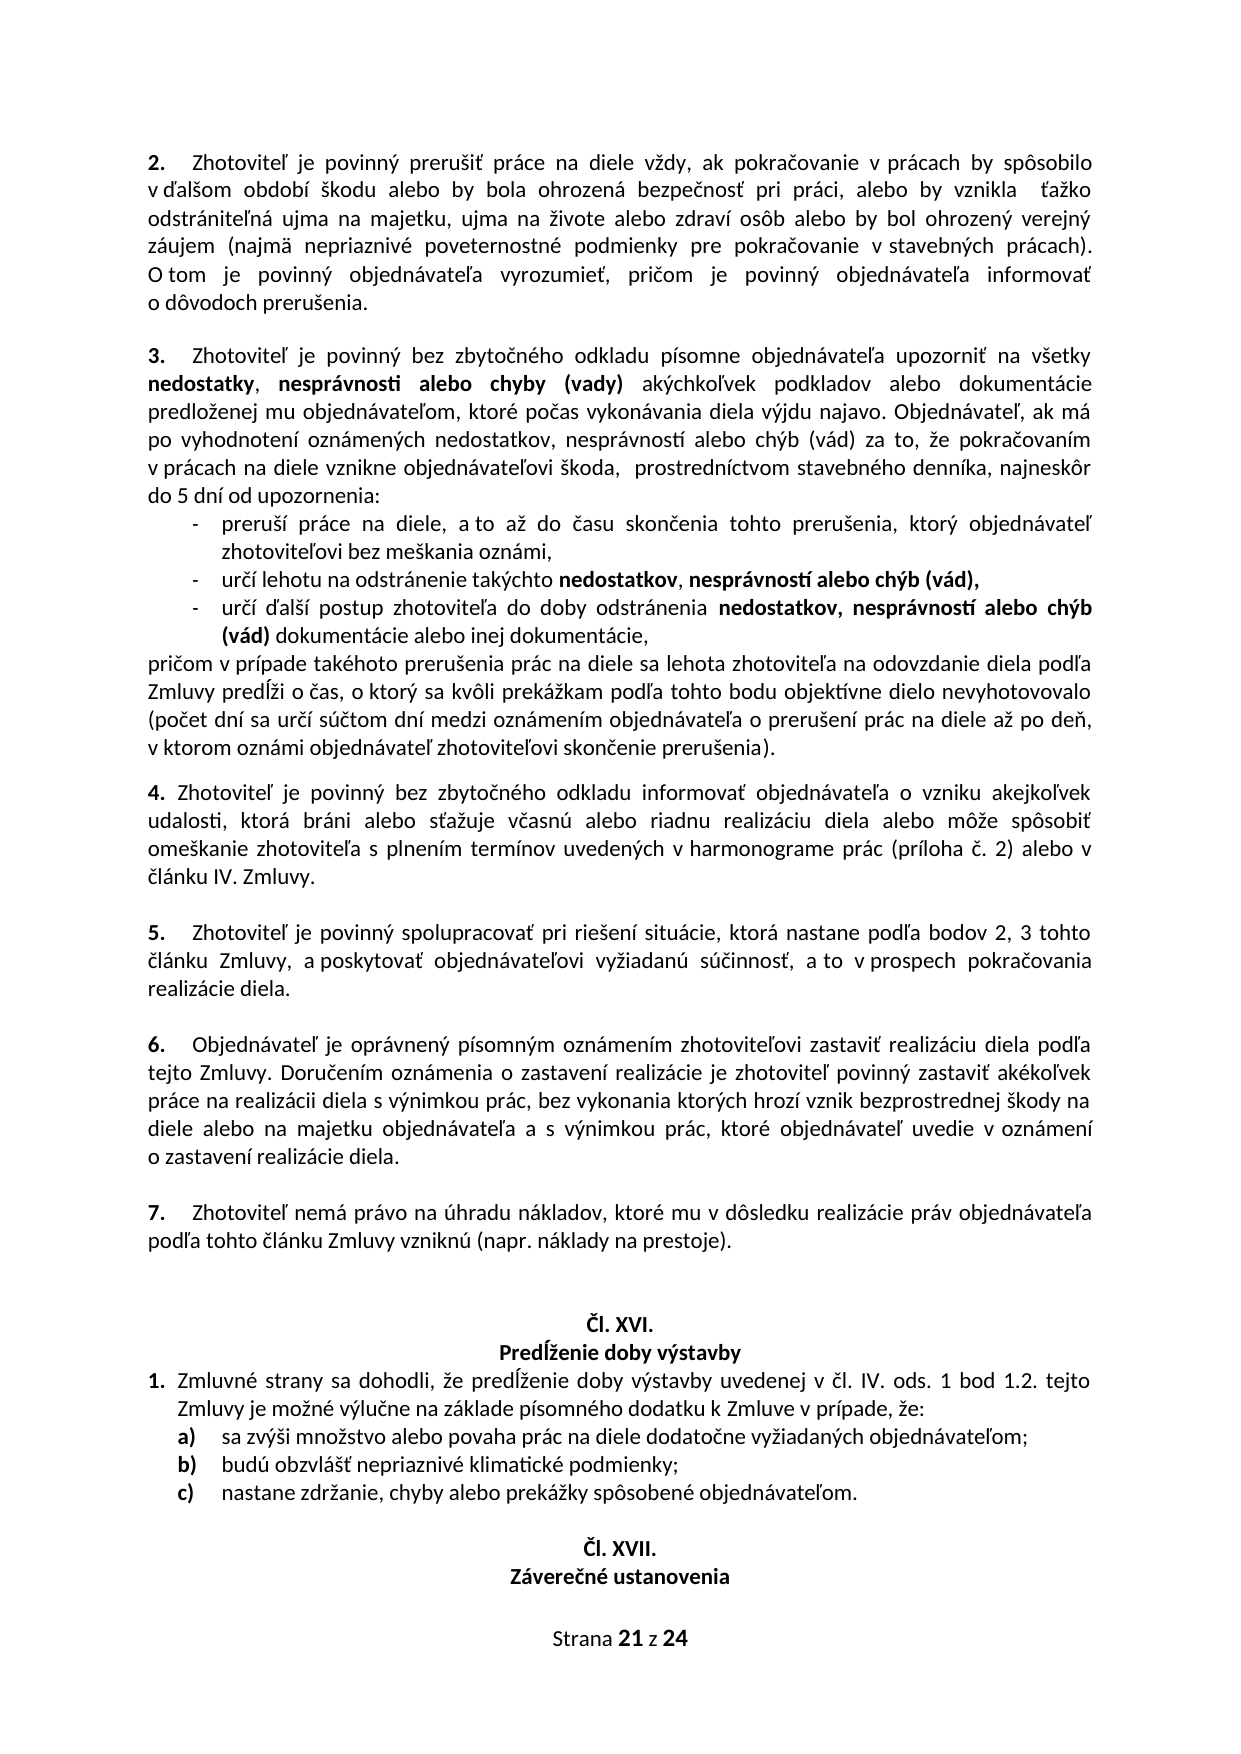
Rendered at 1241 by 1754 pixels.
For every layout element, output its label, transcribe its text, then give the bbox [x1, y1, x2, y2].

list sa zvýši množstvo alebo povaha prác na diele dodatočne vyžiadaných objednávateľom; [177, 1422, 1093, 1450]
list Zhotoviteľ je povinný bez zbytočného odkladu písomne objednávateľa upozorniť na všetky nedostatky, nesprávnosti alebo chyby (vady) akýchkoľvek podkladov alebo dokumentácie predloženej mu objednávateľom, ktoré počas vykonávania diela výjdu najavo. Objednávateľ, ak má po vyhodnotení oznámených nedostatkov, nesprávností alebo chýb (vád) za to, že pokračovaním v prácach na diele vznikne objednávateľovi škoda, prostredníctvom stavebného denníka, najneskôr do 5 dní od upozornenia: [148, 341, 1093, 509]
text Predĺženie doby výstavby [148, 1338, 1093, 1366]
list budú obzvlášť nepriaznivé klimatické podmienky; [177, 1450, 1093, 1478]
text pričom v prípade takéhoto prerušenia prác na diele sa lehota zhotoviteľa na odovzdanie diela podľa Zmluvy predĺži o čas, o ktorý sa kvôli prekážkam podľa tohto bodu objektívne dielo nevyhotovovalo (počet dní sa určí súčtom dní medzi oznámením objednávateľa o prerušení prác na diele až po deň, v ktorom oznámi objednávateľ zhotoviteľovi skončenie prerušenia). [148, 649, 1093, 761]
list Zhotoviteľ je povinný prerušiť práce na diele vždy, ak pokračovanie v prácach by spôsobilo v ďalšom období škodu alebo by bola ohrozená bezpečnosť pri práci, alebo by vznikla ťažko odstrániteľná ujma na majetku, ujma na živote alebo zdraví osôb alebo by bol ohrozený verejný záujem (najmä nepriaznivé poveternostné podmienky pre pokračovanie v stavebných prácach). O tom je povinný objednávateľa vyrozumieť, pričom je povinný objednávateľa informovať o dôvodoch prerušenia. [148, 148, 1093, 316]
text Čl. XVII. [148, 1534, 1093, 1562]
text Záverečné ustanovenia [148, 1562, 1093, 1590]
list Zmluvné strany sa dohodli, že predĺženie doby výstavby uvedenej v čl. IV. ods. 1 bod 1.2. tejto Zmluvy je možné výlučne na základe písomného dodatku k Zmluve v prípade, že: [148, 1366, 1093, 1422]
list Zhotoviteľ je povinný spolupracovať pri riešení situácie, ktorá nastane podľa bodov 2, 3 tohto článku Zmluvy, a poskytovať objednávateľovi vyžiadanú súčinnosť, a to v prospech pokračovania realizácie diela. [148, 918, 1093, 1002]
list Zhotoviteľ nemá právo na úhradu nákladov, ktoré mu v dôsledku realizácie práv objednávateľa podľa tohto článku Zmluvy vzniknú (napr. náklady na prestoje). [148, 1198, 1093, 1254]
list určí ďalší postup zhotoviteľa do doby odstránenia nedostatkov, nesprávností alebo chýb (vád) dokumentácie alebo inej dokumentácie, [192, 593, 1093, 649]
list preruší práce na diele, a to až do času skončenia tohto prerušenia, ktorý objednávateľ zhotoviteľovi bez meškania oznámi, [192, 509, 1093, 565]
list Zhotoviteľ je povinný bez zbytočného odkladu informovať objednávateľa o vzniku akejkoľvek udalosti, ktorá bráni alebo sťažuje včasnú alebo riadnu realizáciu diela alebo môže spôsobiť omeškanie zhotoviteľa s plnením termínov uvedených v harmonograme prác (príloha č. 2) alebo v článku IV. Zmluvy. [148, 778, 1093, 890]
list Objednávateľ je oprávnený písomným oznámením zhotoviteľovi zastaviť realizáciu diela podľa tejto Zmluvy. Doručením oznámenia o zastavení realizácie je zhotoviteľ povinný zastaviť akékoľvek práce na realizácii diela s výnimkou prác, bez vykonania ktorých hrozí vznik bezprostrednej škody na diele alebo na majetku objednávateľa a s výnimkou prác, ktoré objednávateľ uvedie v oznámení o zastavení realizácie diela. [148, 1030, 1093, 1170]
text Čl. XVI. [148, 1310, 1093, 1338]
list nastane zdržanie, chyby alebo prekážky spôsobené objednávateľom. [177, 1478, 1093, 1506]
list určí lehotu na odstránenie takýchto nedostatkov, nesprávností alebo chýb (vád), [192, 565, 1093, 593]
